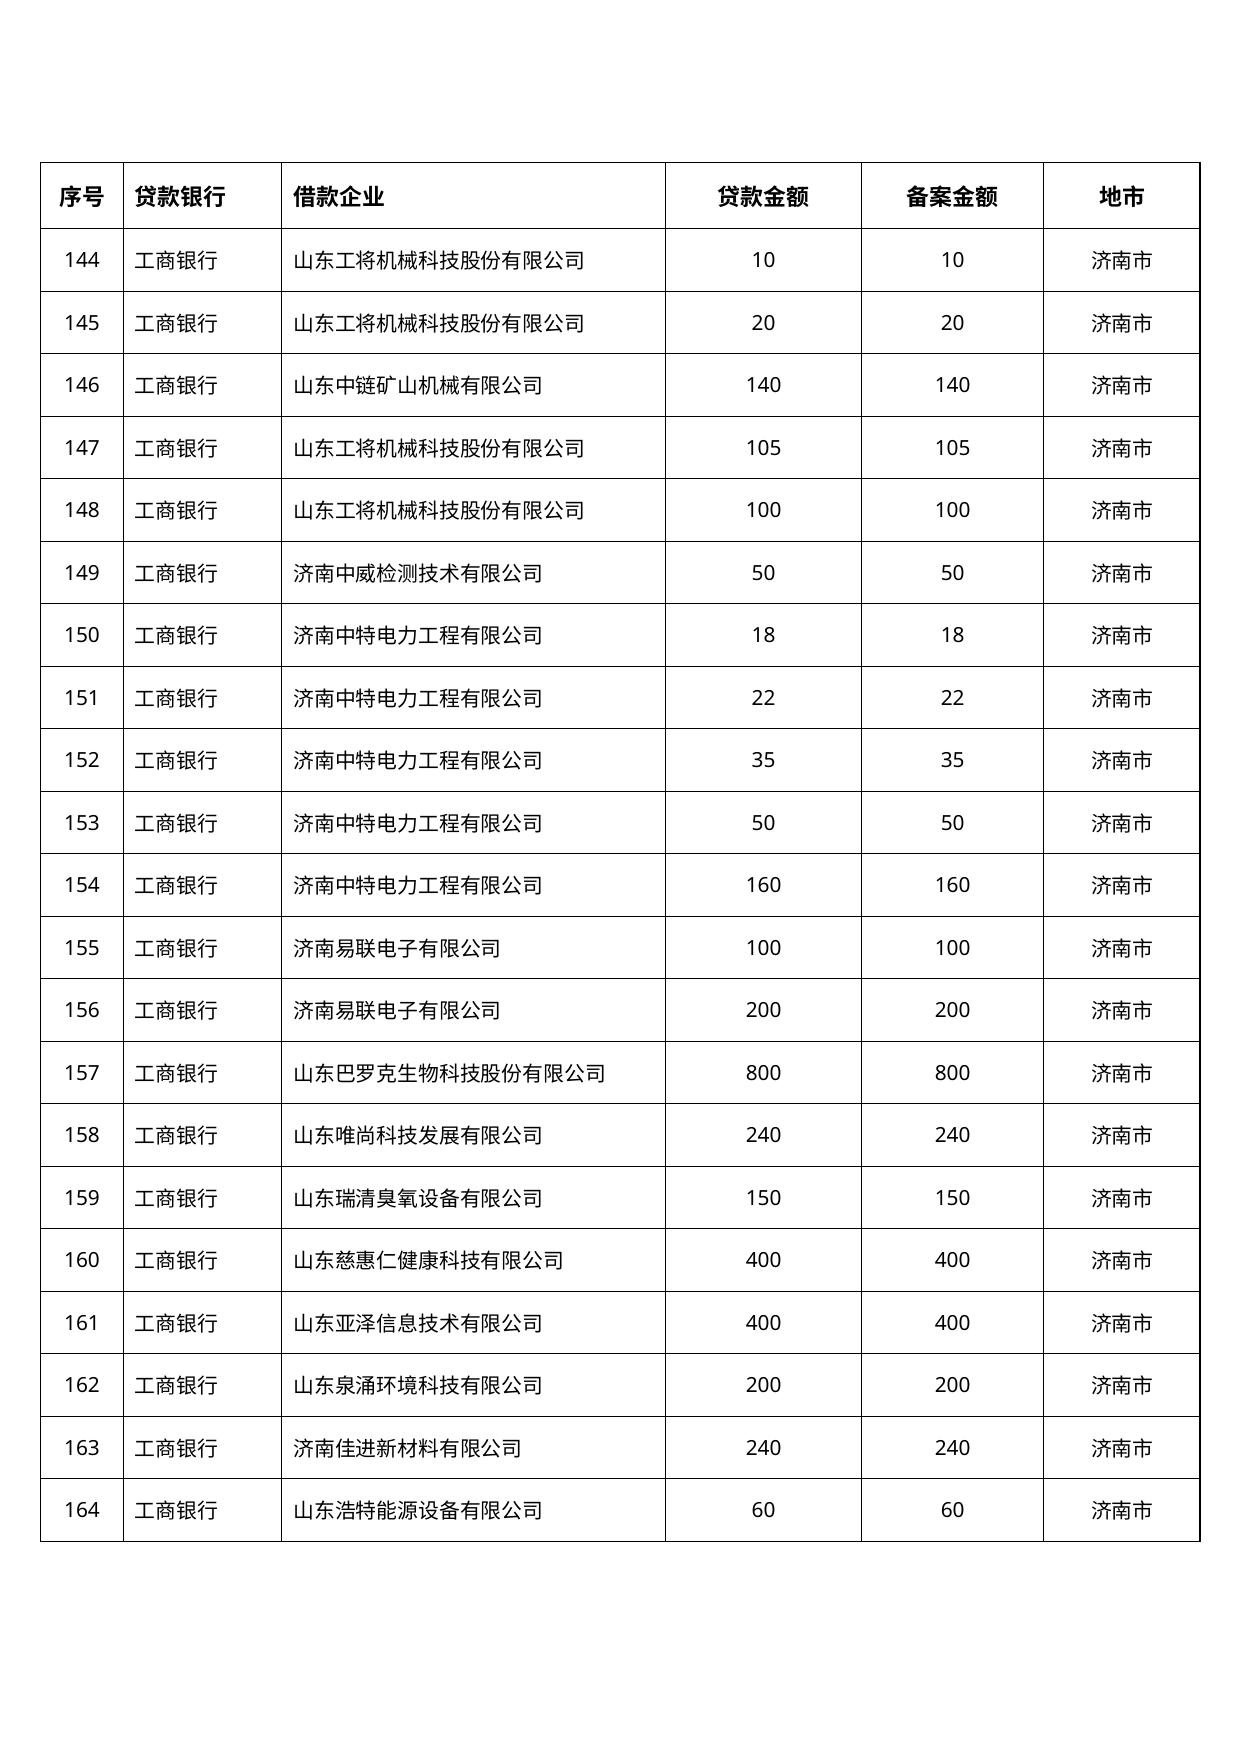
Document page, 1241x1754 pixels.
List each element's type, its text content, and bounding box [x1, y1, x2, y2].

table_cell 22 [862, 667, 1043, 728]
table_cell 148 [41, 479, 123, 541]
table_cell 济南市 [1044, 479, 1199, 541]
table_cell 济南市 [1044, 354, 1199, 416]
table_cell 工商银行 [124, 917, 281, 978]
table_cell 240 [666, 1417, 861, 1478]
table_cell 工商银行 [124, 1292, 281, 1353]
table_cell 济南佳进新材料有限公司 [282, 1417, 665, 1478]
table_cell 山东工将机械科技股份有限公司 [282, 479, 665, 541]
table_cell 工商银行 [124, 604, 281, 666]
table_cell 400 [666, 1292, 861, 1353]
table_cell 18 [666, 604, 861, 666]
table_cell 154 [41, 854, 123, 916]
table_cell 山东工将机械科技股份有限公司 [282, 417, 665, 478]
table_cell 工商银行 [124, 1229, 281, 1291]
table_cell 济南市 [1044, 229, 1199, 291]
table_cell 151 [41, 667, 123, 728]
table_cell 济南市 [1044, 1042, 1199, 1103]
table_cell 50 [666, 792, 861, 853]
table_cell 济南市 [1044, 1479, 1199, 1541]
table_cell 160 [862, 854, 1043, 916]
table_cell 山东工将机械科技股份有限公司 [282, 292, 665, 353]
table_cell 济南市 [1044, 1417, 1199, 1478]
table_cell 35 [862, 729, 1043, 791]
table_cell 工商银行 [124, 417, 281, 478]
table_cell 工商银行 [124, 667, 281, 728]
table_cell 147 [41, 417, 123, 478]
table_cell 50 [862, 542, 1043, 603]
table_cell 158 [41, 1104, 123, 1166]
table_cell 162 [41, 1354, 123, 1416]
table_cell 100 [862, 479, 1043, 541]
table_cell 145 [41, 292, 123, 353]
table_cell 140 [666, 354, 861, 416]
table_cell 140 [862, 354, 1043, 416]
table_header 序号 [41, 163, 123, 228]
table_cell 200 [666, 979, 861, 1041]
table_cell 工商银行 [124, 979, 281, 1041]
table_cell 161 [41, 1292, 123, 1353]
table_cell 50 [862, 792, 1043, 853]
table_cell 工商银行 [124, 229, 281, 291]
table_cell 18 [862, 604, 1043, 666]
table_cell 济南市 [1044, 917, 1199, 978]
table_cell 山东瑞清臭氧设备有限公司 [282, 1167, 665, 1228]
table_cell 153 [41, 792, 123, 853]
table_header 借款企业 [282, 163, 665, 228]
table_cell 200 [862, 1354, 1043, 1416]
table_cell 155 [41, 917, 123, 978]
table_cell 156 [41, 979, 123, 1041]
table_cell 济南易联电子有限公司 [282, 979, 665, 1041]
table_cell 山东唯尚科技发展有限公司 [282, 1104, 665, 1166]
table_header 地市 [1044, 163, 1199, 228]
table_cell 10 [862, 229, 1043, 291]
table_cell 240 [862, 1417, 1043, 1478]
table_cell 工商银行 [124, 354, 281, 416]
table_cell 工商银行 [124, 792, 281, 853]
table_cell 济南中特电力工程有限公司 [282, 854, 665, 916]
table_cell 济南市 [1044, 604, 1199, 666]
table_cell 山东巴罗克生物科技股份有限公司 [282, 1042, 665, 1103]
table_cell 工商银行 [124, 479, 281, 541]
table_cell 工商银行 [124, 1354, 281, 1416]
table_cell 工商银行 [124, 1479, 281, 1541]
table_cell 工商银行 [124, 542, 281, 603]
table_cell 152 [41, 729, 123, 791]
table_cell 工商银行 [124, 729, 281, 791]
table_cell 22 [666, 667, 861, 728]
table_cell 200 [666, 1354, 861, 1416]
table_cell 150 [41, 604, 123, 666]
table_cell 146 [41, 354, 123, 416]
table_cell 山东泉涌环境科技有限公司 [282, 1354, 665, 1416]
table_cell 济南市 [1044, 667, 1199, 728]
table_cell 济南市 [1044, 542, 1199, 603]
table_cell 山东慈惠仁健康科技有限公司 [282, 1229, 665, 1291]
table_cell 800 [666, 1042, 861, 1103]
table_cell 105 [666, 417, 861, 478]
table_header 贷款银行 [124, 163, 281, 228]
table_cell 济南市 [1044, 792, 1199, 853]
table_cell 济南中特电力工程有限公司 [282, 729, 665, 791]
table_cell 100 [666, 917, 861, 978]
table_cell 10 [666, 229, 861, 291]
table_header 备案金额 [862, 163, 1043, 228]
table_cell 工商银行 [124, 1104, 281, 1166]
table_cell 工商银行 [124, 1417, 281, 1478]
table_cell 济南市 [1044, 854, 1199, 916]
table_cell 济南市 [1044, 979, 1199, 1041]
table_cell 工商银行 [124, 1167, 281, 1228]
table_cell 济南市 [1044, 1167, 1199, 1228]
table_cell 159 [41, 1167, 123, 1228]
table_cell 163 [41, 1417, 123, 1478]
table_cell 400 [862, 1229, 1043, 1291]
table_cell 济南市 [1044, 1354, 1199, 1416]
table_cell 105 [862, 417, 1043, 478]
table_cell 50 [666, 542, 861, 603]
table_header 贷款金额 [666, 163, 861, 228]
table_cell 济南市 [1044, 292, 1199, 353]
table_cell 20 [666, 292, 861, 353]
table_cell 山东中链矿山机械有限公司 [282, 354, 665, 416]
table_cell 工商银行 [124, 854, 281, 916]
table_cell 100 [862, 917, 1043, 978]
table_cell 200 [862, 979, 1043, 1041]
table_cell 100 [666, 479, 861, 541]
table_cell 济南市 [1044, 1104, 1199, 1166]
table_cell 济南中威检测技术有限公司 [282, 542, 665, 603]
table_cell 济南市 [1044, 1292, 1199, 1353]
table_cell 240 [862, 1104, 1043, 1166]
table_cell 149 [41, 542, 123, 603]
table_cell 山东浩特能源设备有限公司 [282, 1479, 665, 1541]
table_cell 山东亚泽信息技术有限公司 [282, 1292, 665, 1353]
table_cell 160 [41, 1229, 123, 1291]
table_cell 60 [862, 1479, 1043, 1541]
table_cell 工商银行 [124, 1042, 281, 1103]
table_cell 157 [41, 1042, 123, 1103]
table_cell 800 [862, 1042, 1043, 1103]
table_cell 济南中特电力工程有限公司 [282, 604, 665, 666]
table_cell 35 [666, 729, 861, 791]
table_cell 240 [666, 1104, 861, 1166]
table_cell 144 [41, 229, 123, 291]
table_cell 济南市 [1044, 729, 1199, 791]
table_cell 济南市 [1044, 1229, 1199, 1291]
table_cell 济南市 [1044, 417, 1199, 478]
table_cell 济南中特电力工程有限公司 [282, 667, 665, 728]
table_cell 20 [862, 292, 1043, 353]
table_cell 160 [666, 854, 861, 916]
table_cell 济南易联电子有限公司 [282, 917, 665, 978]
table_cell 150 [666, 1167, 861, 1228]
table_cell 60 [666, 1479, 861, 1541]
table_cell 工商银行 [124, 292, 281, 353]
table_cell 400 [862, 1292, 1043, 1353]
table_cell 164 [41, 1479, 123, 1541]
table_cell 山东工将机械科技股份有限公司 [282, 229, 665, 291]
table_cell 济南中特电力工程有限公司 [282, 792, 665, 853]
table_cell 150 [862, 1167, 1043, 1228]
table_cell 400 [666, 1229, 861, 1291]
